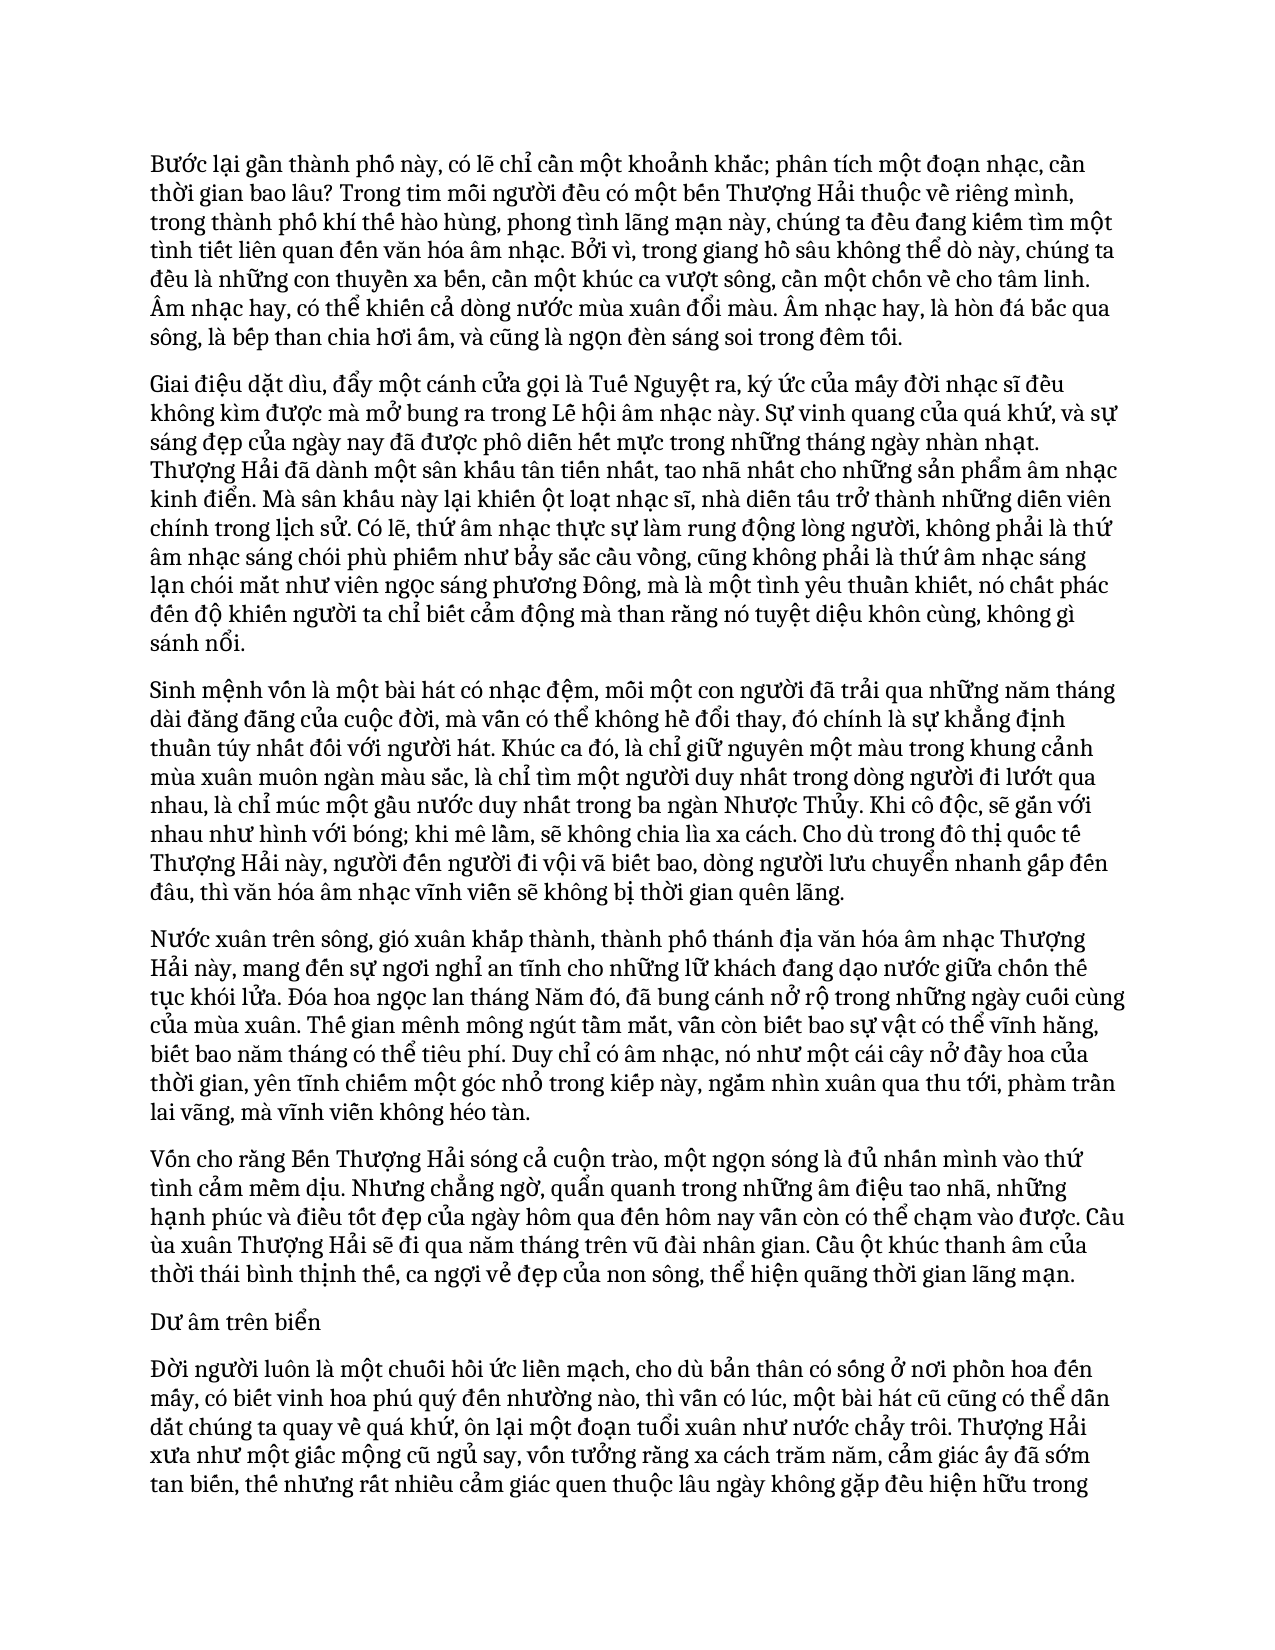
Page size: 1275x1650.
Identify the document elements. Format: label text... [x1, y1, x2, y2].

text Sinh mệnh vốn là một bài hát có nhạc đệm, mỗi một con người đã trải qua những năm tháng dài đằng đẵng của cuộc đời, mà vẫn có thể không hề đổi thay, đó chính là sự khẳng định thuần túy nhất đối với người hát. Khúc ca đó, là chỉ giữ nguyên một màu trong khung cảnh mùa xuân muôn ngàn màu sắc, là chỉ tìm một người duy nhất trong dòng người đi lướt qua nhau, là chỉ múc một gầu nước duy nhất trong ba ngàn Nhược Thủy. Khi cô độc, sẽ gắn với nhau như hình với bóng; khi mê lầm, sẽ không chia lìa xa cách. Cho dù trong đô thị quốc tế Thượng Hải này, người đến người đi vội vã biết bao, dòng người lưu chuyển nhanh gấp đến đâu, thì văn hóa âm nhạc vĩnh viễn sẽ không bị thời gian quên lãng. [150, 676, 1125, 906]
text Bước lại gần thành phố này, có lẽ chỉ cần một khoảnh khắc; phân tích một đoạn nhạc, cần thời gian bao lâu? Trong tim mỗi người đều có một bến Thượng Hải thuộc về riêng mình, trong thành phố khí thế hào hùng, phong tình lãng mạn này, chúng ta đều đang kiếm tìm một tình tiết liên quan đến văn hóa âm nhạc. Bởi vì, trong giang hồ sâu không thể dò này, chúng ta đều là những con thuyền xa bến, cần một khúc ca vượt sông, cần một chốn về cho tâm linh. Âm nhạc hay, có thể khiến cả dòng nước mùa xuân đổi màu. Âm nhạc hay, là hòn đá bắc qua sông, là bếp than chia hơi ấm, và cũng là ngọn đèn sáng soi trong đêm tối. [150, 150, 1125, 351]
text Giai điệu dặt dìu, đẩy một cánh cửa gọi là Tuế Nguyệt ra, ký ức của mấy đời nhạc sĩ đều không kìm được mà mở bung ra trong Lễ hội âm nhạc này. Sự vinh quang của quá khứ, và sự sáng đẹp của ngày nay đã được phô diễn hết mực trong những tháng ngày nhàn nhạt. Thượng Hải đã dành một sân khấu tân tiến nhất, tao nhã nhất cho những sản phẩm âm nhạc kinh điển. Mà sân khấu này lại khiến ột loạt nhạc sĩ, nhà diễn tấu trở thành những diễn viên chính trong lịch sử. Có lẽ, thứ âm nhạc thực sự làm rung động lòng người, không phải là thứ âm nhạc sáng chói phù phiếm như bảy sắc cầu vồng, cũng không phải là thứ âm nhạc sáng lạn chói mắt như viên ngọc sáng phương Đông, mà là một tình yêu thuần khiết, nó chất phác đến độ khiến người ta chỉ biết cảm động mà than rằng nó tuyệt diệu khôn cùng, không gì sánh nổi. [150, 370, 1125, 657]
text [150, 1355, 1125, 1499]
text Nước xuân trên sông, gió xuân khắp thành, thành phố thánh địa văn hóa âm nhạc Thượng Hải này, mang đến sự ngơi nghỉ an tĩnh cho những lữ khách đang dạo nước giữa chốn thế tục khói lửa. Đóa hoa ngọc lan tháng Năm đó, đã bung cánh nở rộ trong những ngày cuối cùng của mùa xuân. Thế gian mênh mông ngút tầm mắt, vẫn còn biết bao sự vật có thể vĩnh hằng, biết bao năm tháng có thể tiêu phí. Duy chỉ có âm nhạc, nó như một cái cây nở đầy hoa của thời gian, yên tĩnh chiếm một góc nhỏ trong kiếp này, ngắm nhìn xuân qua thu tới, phàm trần lai vãng, mà vĩnh viễn không héo tàn. [150, 925, 1125, 1126]
text Dư âm trên biển [150, 1307, 1125, 1336]
text Vốn cho rằng Bến Thượng Hải sóng cả cuộn trào, một ngọn sóng là đủ nhấn mình vào thứ tình cảm mềm dịu. Nhưng chẳng ngờ, quẩn quanh trong những âm điệu tao nhã, những hạnh phúc và điều tốt đẹp của ngày hôm qua đến hôm nay vẫn còn có thể chạm vào được. Cầu ùa xuân Thượng Hải sẽ đi qua năm tháng trên vũ đài nhân gian. Cầu ột khúc thanh âm của thời thái bình thịnh thế, ca ngợi vẻ đẹp của non sông, thể hiện quãng thời gian lãng mạn. [150, 1145, 1125, 1289]
